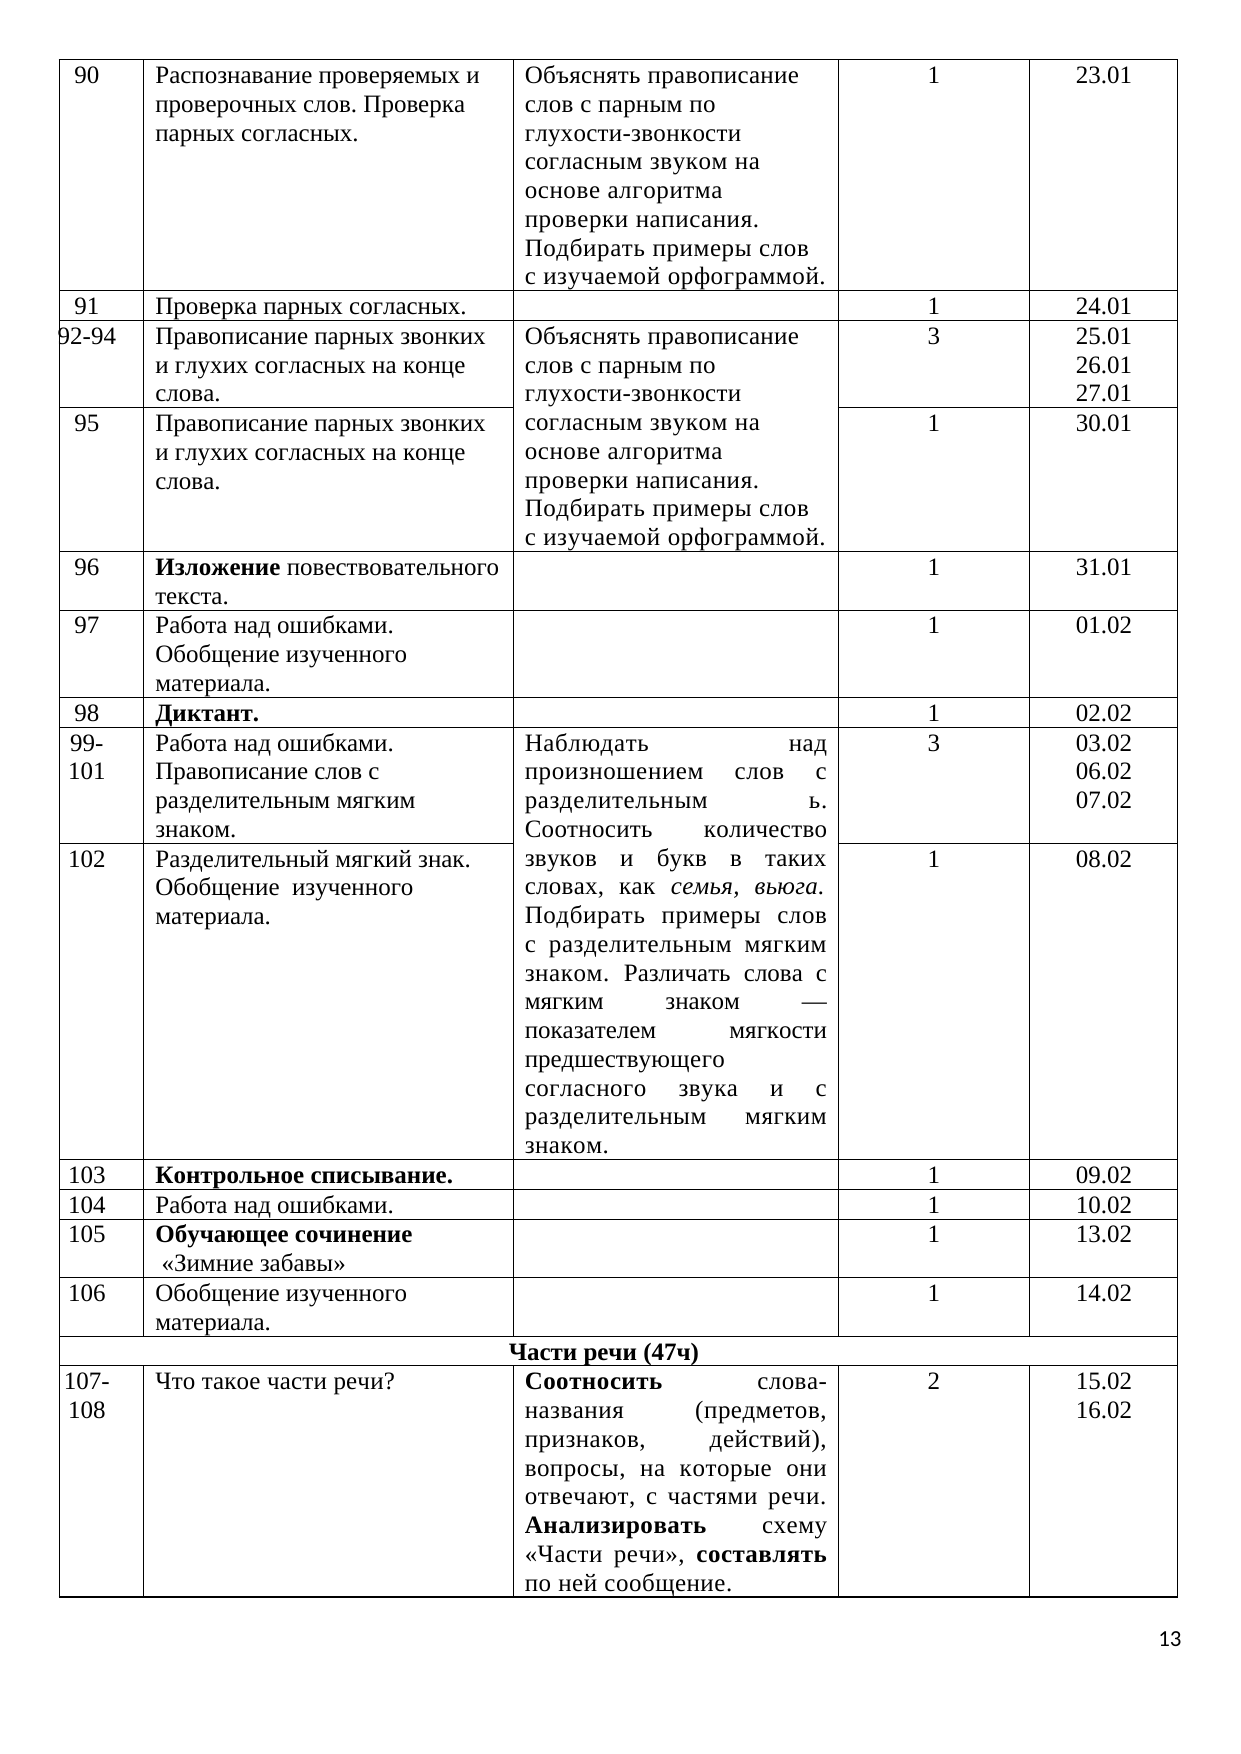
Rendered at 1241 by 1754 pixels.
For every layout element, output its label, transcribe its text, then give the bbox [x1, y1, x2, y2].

table_cell Части речи (47ч) [60, 1337, 1177, 1365]
table_cell Контрольное списывание. [144, 1160, 513, 1189]
table_cell Наблюдать над произношением слов с разделительным ь. Соотносить количество звуков и букв в таких словах, как семья, вьюга. Подбирать примеры слов с разделительным мягким знаком. Различать слова с мягким знаком — показателем мягкости предшествующего согласного звука и с разделительным мягким знаком. [514, 728, 838, 1159]
table_cell Проверка парных согласных. [144, 291, 513, 320]
table_cell 1 [839, 408, 1029, 551]
table_cell 23.01 [1030, 60, 1177, 290]
table_cell 3 [839, 728, 1029, 843]
table_cell [514, 611, 838, 697]
table_cell 102 [60, 844, 143, 1159]
table_cell 25.01 26.01 27.01 [1030, 321, 1177, 407]
table_cell [514, 552, 838, 609]
table_cell Обучающее сочинение «Зимние забавы» [144, 1220, 513, 1277]
table_cell 13.02 [1030, 1220, 1177, 1277]
table_cell [514, 1190, 838, 1218]
table_cell Обобщение изученного материала. [144, 1278, 513, 1336]
table_cell 2 [839, 1366, 1029, 1596]
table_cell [514, 1366, 838, 1596]
table_cell 106 [60, 1278, 143, 1336]
table_cell Правописание парных звонких и глухих согласных на конце слова. [144, 321, 513, 407]
table_cell 3 [839, 321, 1029, 407]
table_cell Работа над ошибками. Обобщение изученного материала. [144, 611, 513, 697]
table_cell 104 [60, 1190, 143, 1218]
table_cell 15.02 16.02 [1030, 1366, 1177, 1596]
table_cell 1 [839, 291, 1029, 320]
table_cell Изложение повествовательного текста. [144, 552, 513, 609]
table_cell 02.02 [1030, 698, 1177, 727]
table_cell 90 [60, 60, 143, 290]
table_cell 24.01 [1030, 291, 1177, 320]
table_cell 97 [60, 611, 143, 697]
table_cell 10.02 [1030, 1190, 1177, 1218]
table_cell 1 [839, 1220, 1029, 1277]
table_cell 99- 101 [60, 728, 143, 843]
table_cell 1 [839, 1190, 1029, 1218]
table_cell [514, 1220, 838, 1277]
table_cell [514, 291, 838, 320]
table_cell 31.01 [1030, 552, 1177, 609]
table_cell 1 [839, 60, 1029, 290]
table_cell 14.02 [1030, 1278, 1177, 1336]
table_cell [514, 1160, 838, 1189]
table_cell [514, 698, 838, 727]
table_cell 95 [60, 408, 143, 551]
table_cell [144, 1366, 513, 1596]
table_cell 91 [60, 291, 143, 320]
table_cell 1 [839, 611, 1029, 697]
table_cell 107- 108 [60, 1366, 143, 1596]
table_cell 09.02 [1030, 1160, 1177, 1189]
table_cell 1 [839, 552, 1029, 609]
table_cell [514, 60, 838, 290]
table_cell 1 [839, 1278, 1029, 1336]
table_cell 96 [60, 552, 143, 609]
table_cell 03.02 06.02 07.02 [1030, 728, 1177, 843]
table_cell Работа над ошибками. Правописание слов с разделительным мягким знаком. [144, 728, 513, 843]
table_cell 98 [60, 698, 143, 727]
table_cell 92-94 [60, 321, 143, 407]
table_cell Диктант. [144, 698, 513, 727]
table_cell 1 [839, 698, 1029, 727]
table_cell 103 [60, 1160, 143, 1189]
table_cell 08.02 [1030, 844, 1177, 1159]
table_cell Распознавание проверяемых и проверочных слов. Проверка парных согласных. [144, 60, 513, 290]
table_cell Работа над ошибками. [144, 1190, 513, 1218]
table_cell 01.02 [1030, 611, 1177, 697]
table_cell 30.01 [1030, 408, 1177, 551]
table_cell [514, 1278, 838, 1336]
table_cell 105 [60, 1220, 143, 1277]
table_cell Правописание парных звонких и глухих согласных на конце слова. [144, 408, 513, 551]
table_cell 1 [839, 844, 1029, 1159]
table_cell 1 [839, 1160, 1029, 1189]
table_cell Разделительный мягкий знак. Обобщение изученного материала. [144, 844, 513, 1159]
